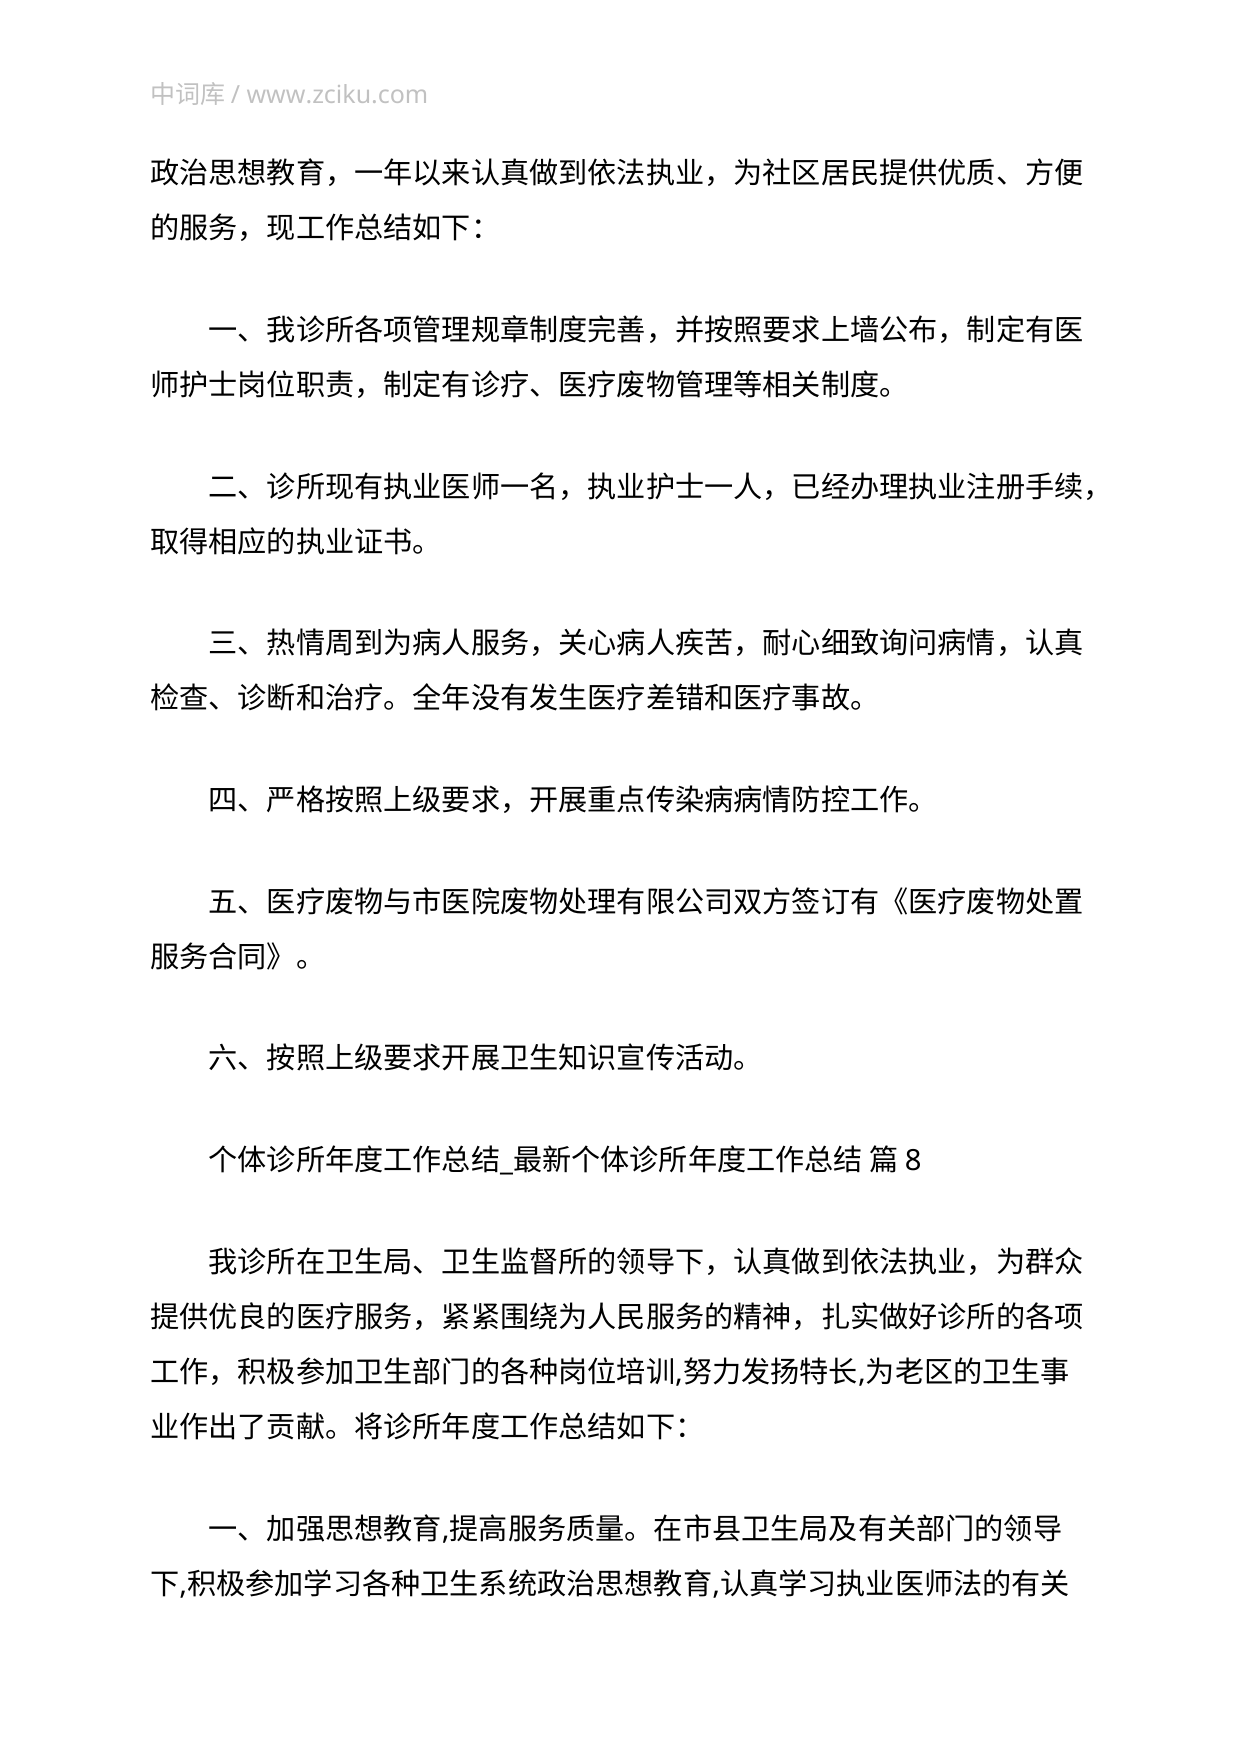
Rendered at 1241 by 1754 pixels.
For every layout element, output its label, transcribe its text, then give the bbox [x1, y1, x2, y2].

text 五、医疗废物与市医院废物处理有限公司双方签订有《医疗废物处置服务合同》。 [150, 878, 1090, 976]
text 一、我诊所各项管理规章制度完善，并按照要求上墙公布，制定有医师护士岗位职责，制定有诊疗、医疗废物管理等相关制度。 [150, 307, 1090, 404]
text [150, 150, 1090, 247]
text 三、热情周到为病人服务，关心病人疾苦，耐心细致询问病情，认真检查、诊断和治疗。全年没有发生医疗差错和医疗事故。 [150, 620, 1090, 717]
text 二、诊所现有执业医师一名，执业护士一人，已经办理执业注册手续，取得相应的执业证书。 [150, 463, 1090, 561]
text 四、严格按照上级要求，开展重点传染病病情防控工作。 [150, 777, 1090, 819]
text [150, 1505, 1090, 1603]
text 六、按照上级要求开展卫生知识宣传活动。 [150, 1035, 1090, 1077]
text 我诊所在卫生局、卫生监督所的领导下，认真做到依法执业，为群众提供优良的医疗服务，紧紧围绕为人民服务的精神，扎实做好诊所的各项工作，积极参加卫生部门的各种岗位培训,努力发扬特长,为老区的卫生事业作出了贡献。将诊所年度工作总结如下： [150, 1239, 1090, 1446]
text 个体诊所年度工作总结_最新个体诊所年度工作总结 篇8 [150, 1137, 1090, 1179]
